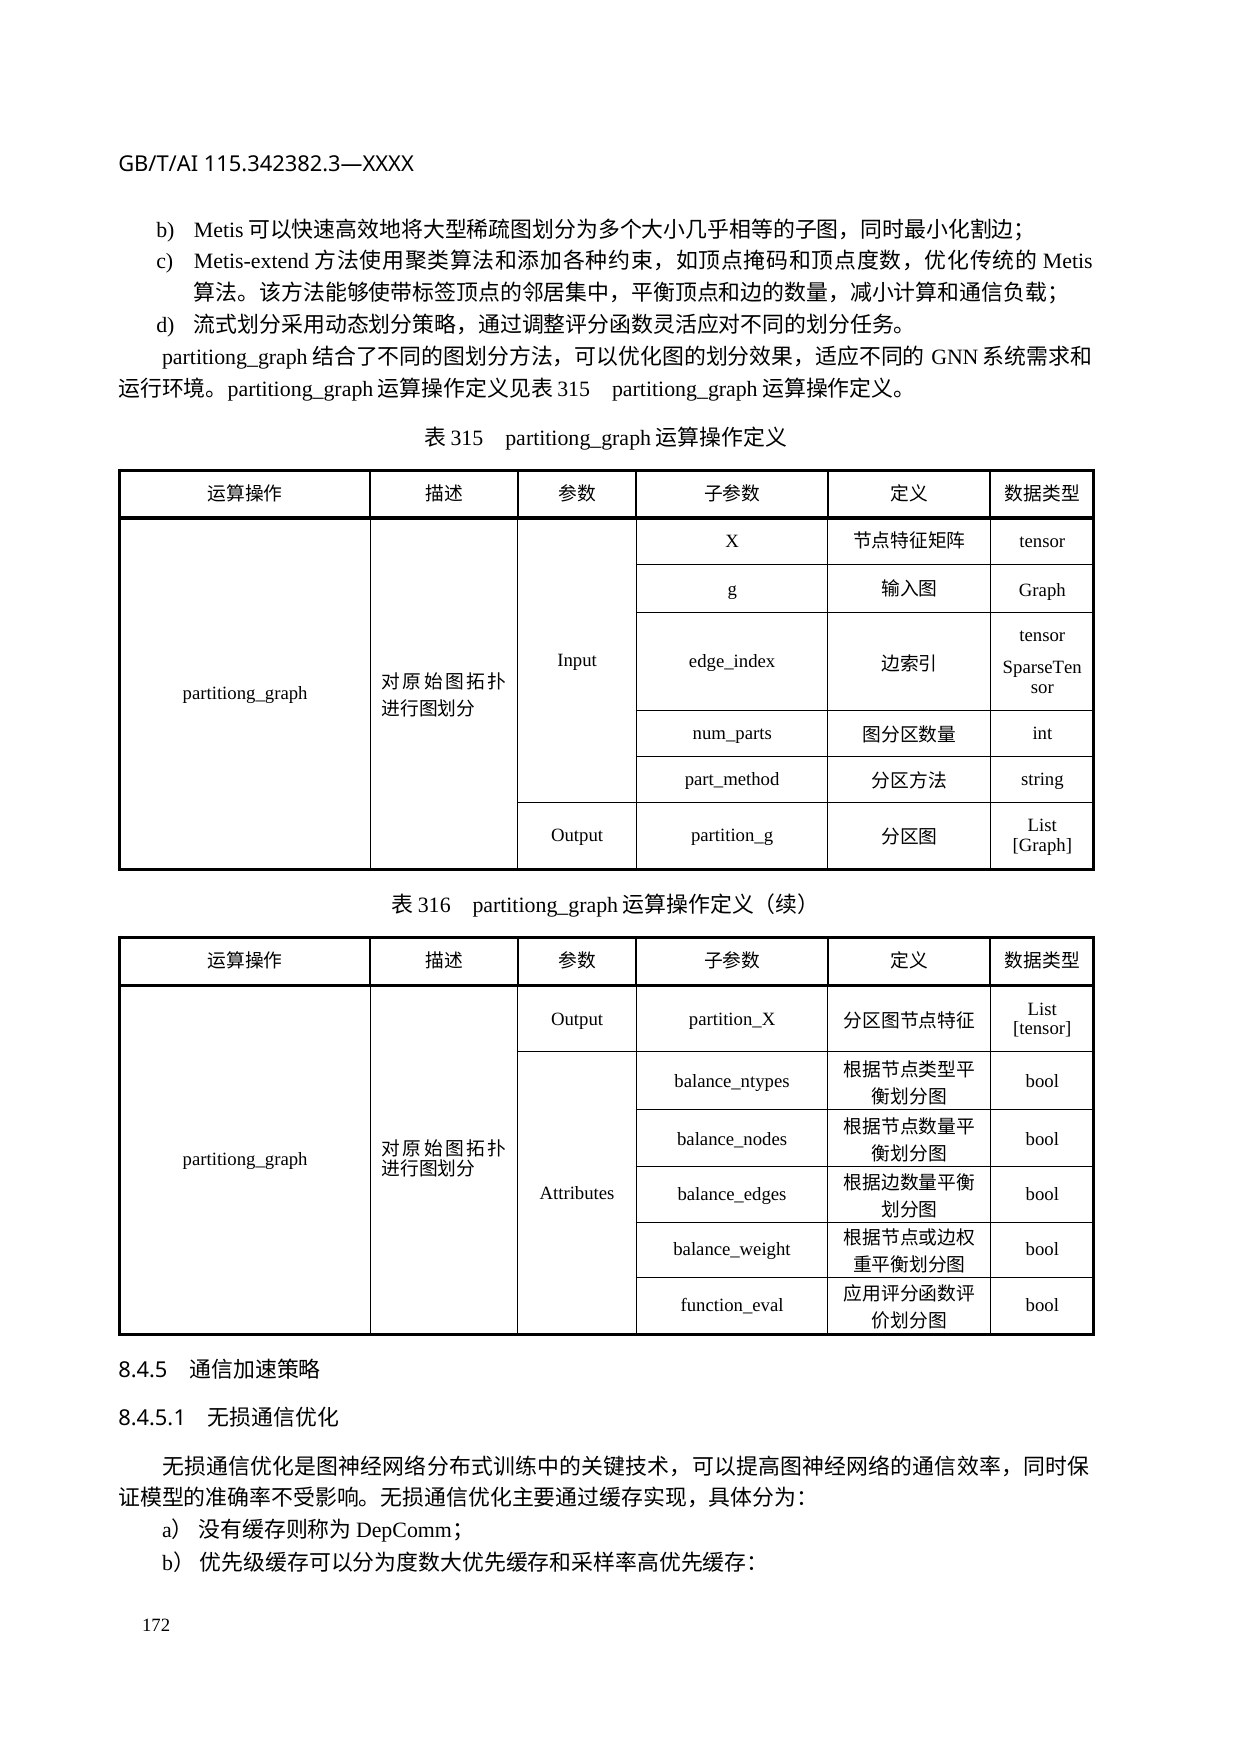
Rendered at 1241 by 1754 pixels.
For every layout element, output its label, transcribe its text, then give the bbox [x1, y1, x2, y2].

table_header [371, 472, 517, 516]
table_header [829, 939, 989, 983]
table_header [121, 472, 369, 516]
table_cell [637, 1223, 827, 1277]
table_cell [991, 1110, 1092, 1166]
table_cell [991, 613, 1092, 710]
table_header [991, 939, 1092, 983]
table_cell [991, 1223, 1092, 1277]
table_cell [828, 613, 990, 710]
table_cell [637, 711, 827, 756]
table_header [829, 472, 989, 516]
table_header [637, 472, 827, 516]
text 表248 partitiong_graph运算操作定义（续） [118, 887, 1092, 919]
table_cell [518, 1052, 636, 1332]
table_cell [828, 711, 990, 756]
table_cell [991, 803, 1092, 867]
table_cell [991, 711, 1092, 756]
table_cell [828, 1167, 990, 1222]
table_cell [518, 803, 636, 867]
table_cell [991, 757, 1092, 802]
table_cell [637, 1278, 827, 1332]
text 表248 partitiong_graph运算操作定义 [118, 420, 1092, 452]
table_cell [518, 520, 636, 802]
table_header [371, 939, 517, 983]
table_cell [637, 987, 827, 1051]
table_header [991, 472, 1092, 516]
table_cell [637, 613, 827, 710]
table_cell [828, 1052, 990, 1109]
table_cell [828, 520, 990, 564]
list 没有缓存则称为DepComm； [162, 1512, 1092, 1544]
text partitiong_graph结合了不同的图划分方法，可以优化图的划分效果，适应不同的GNN系统需求和运行环境。partitiong_graph运算操作定义见表248。 [118, 338, 1092, 403]
list Metis可以快速高效地将大型稀疏图划分为多个大小几乎相等的子图，同时最小化割边； [156, 212, 1092, 243]
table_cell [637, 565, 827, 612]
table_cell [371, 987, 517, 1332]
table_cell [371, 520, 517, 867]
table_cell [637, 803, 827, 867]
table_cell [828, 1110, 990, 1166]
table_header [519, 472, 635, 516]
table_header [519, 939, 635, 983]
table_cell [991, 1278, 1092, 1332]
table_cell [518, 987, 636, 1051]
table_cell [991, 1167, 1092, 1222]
text 通信加速策略 [118, 1352, 1092, 1384]
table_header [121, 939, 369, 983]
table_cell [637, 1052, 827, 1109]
list 优先级缓存可以分为度数大优先缓存和采样率高优先缓存： [162, 1544, 1092, 1577]
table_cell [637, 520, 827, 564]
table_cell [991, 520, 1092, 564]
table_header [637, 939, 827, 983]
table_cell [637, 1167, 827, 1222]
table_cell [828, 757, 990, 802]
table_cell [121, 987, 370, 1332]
text 无损通信优化是图神经网络分布式训练中的关键技术，可以提高图神经网络的通信效率，同时保证模型的准确率不受影响。无损通信优化主要通过缓存实现，具体分为： [118, 1449, 1092, 1512]
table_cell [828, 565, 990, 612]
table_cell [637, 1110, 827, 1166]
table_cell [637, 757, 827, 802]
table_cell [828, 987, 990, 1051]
text 无损通信优化 [118, 1400, 1092, 1432]
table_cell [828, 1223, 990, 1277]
list 流式划分采用动态划分策略，通过调整评分函数灵活应对不同的划分任务。 [156, 307, 1092, 338]
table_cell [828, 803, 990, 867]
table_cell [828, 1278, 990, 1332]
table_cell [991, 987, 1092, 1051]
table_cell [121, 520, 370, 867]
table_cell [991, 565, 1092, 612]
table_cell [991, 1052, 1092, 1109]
list Metis-extend方法使用聚类算法和添加各种约束，如顶点掩码和顶点度数，优化传统的Metis算法。该方法能够使带标签顶点的邻居集中，平衡顶点和边的数量，减小计算和通信负载； [156, 243, 1092, 307]
